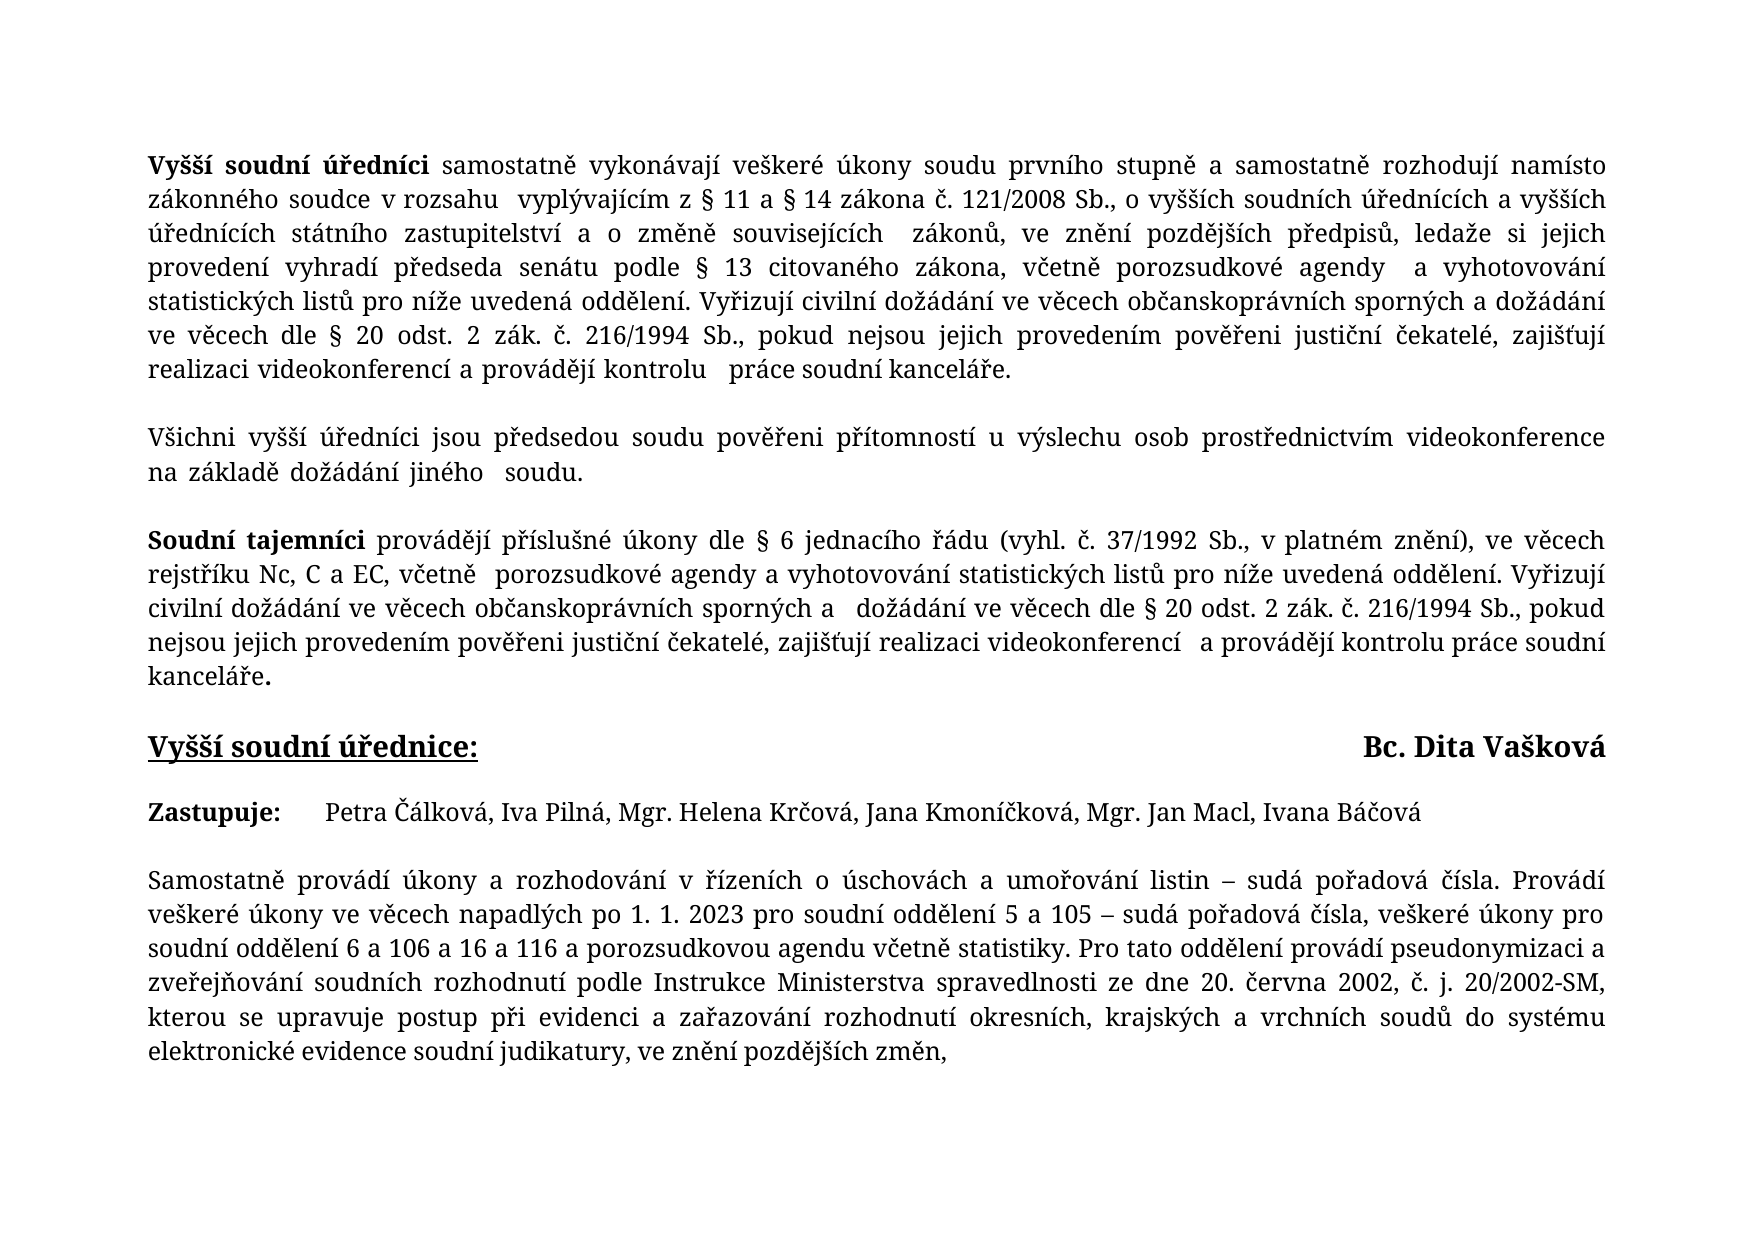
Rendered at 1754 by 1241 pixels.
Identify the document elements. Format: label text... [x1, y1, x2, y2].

text Soudní tajemníci provádějí příslušné úkony dle § 6 jednacího řádu (vyhl. č. 37/1992 Sb., v platném znění), ve věcech rejstříku Nc, C a EC, včetně porozsudkové agendy a vyhotovování statistických listů pro níže uvedená oddělení. Vyřizují civilní dožádání ve věcech občanskoprávních sporných a dožádání ve věcech dle § 20 odst. 2 zák. č. 216/1994 Sb., pokud nejsou jejich provedením pověřeni justiční čekatelé, zajišťují realizaci videokonferencí a provádějí kontrolu práce soudní kanceláře. [148, 522, 1606, 693]
text Všichni vyšší úředníci jsou předsedou soudu pověřeni přítomností u výslechu osob prostřednictvím videokonference na základě dožádání jiného soudu. [148, 420, 1606, 488]
subtitle Vyšší soudní úřednice: Bc. Dita Vašková [148, 727, 1606, 766]
text Samostatně provádí úkony a rozhodování v řízeních o úschovách a umořování listin – sudá pořadová čísla. Provádí veškeré úkony ve věcech napadlých po 1. 1. 2023 pro soudní oddělení 5 a 105 – sudá pořadová čísla, veškeré úkony pro soudní oddělení 6 a 106 a 16 a 116 a porozsudkovou agendu včetně statistiky. Pro tato oddělení provádí pseudonymizaci a zveřejňování soudních rozhodnutí podle Instrukce Ministerstva spravedlnosti ze dne 20. června 2002, č. j. 20/2002-SM, kterou se upravuje postup při evidenci a zařazování rozhodnutí okresních, krajských a vrchních soudů do systému elektronické evidence soudní judikatury, ve znění pozdějších změn, [148, 863, 1606, 1067]
text Zastupuje: Petra Čálková, Iva Pilná, Mgr. Helena Krčová, Jana Kmoníčková, Mgr. Jan Macl, Ivana Báčová [148, 795, 1606, 829]
text Vyšší soudní úředníci samostatně vykonávají veškeré úkony soudu prvního stupně a samostatně rozhodují namísto zákonného soudce v rozsahu vyplývajícím z § 11 a § 14 zákona č. 121/2008 Sb., o vyšších soudních úřednících a vyšších úřednících státního zastupitelství a o změně souvisejících zákonů, ve znění pozdějších předpisů, ledaže si jejich provedení vyhradí předseda senátu podle § 13 citovaného zákona, včetně porozsudkové agendy a vyhotovování statistických listů pro níže uvedená oddělení. Vyřizují civilní dožádání ve věcech občanskoprávních sporných a dožádání ve věcech dle § 20 odst. 2 zák. č. 216/1994 Sb., pokud nejsou jejich provedením pověřeni justiční čekatelé, zajišťují realizaci videokonferencí a provádějí kontrolu práce soudní kanceláře. [148, 148, 1606, 386]
